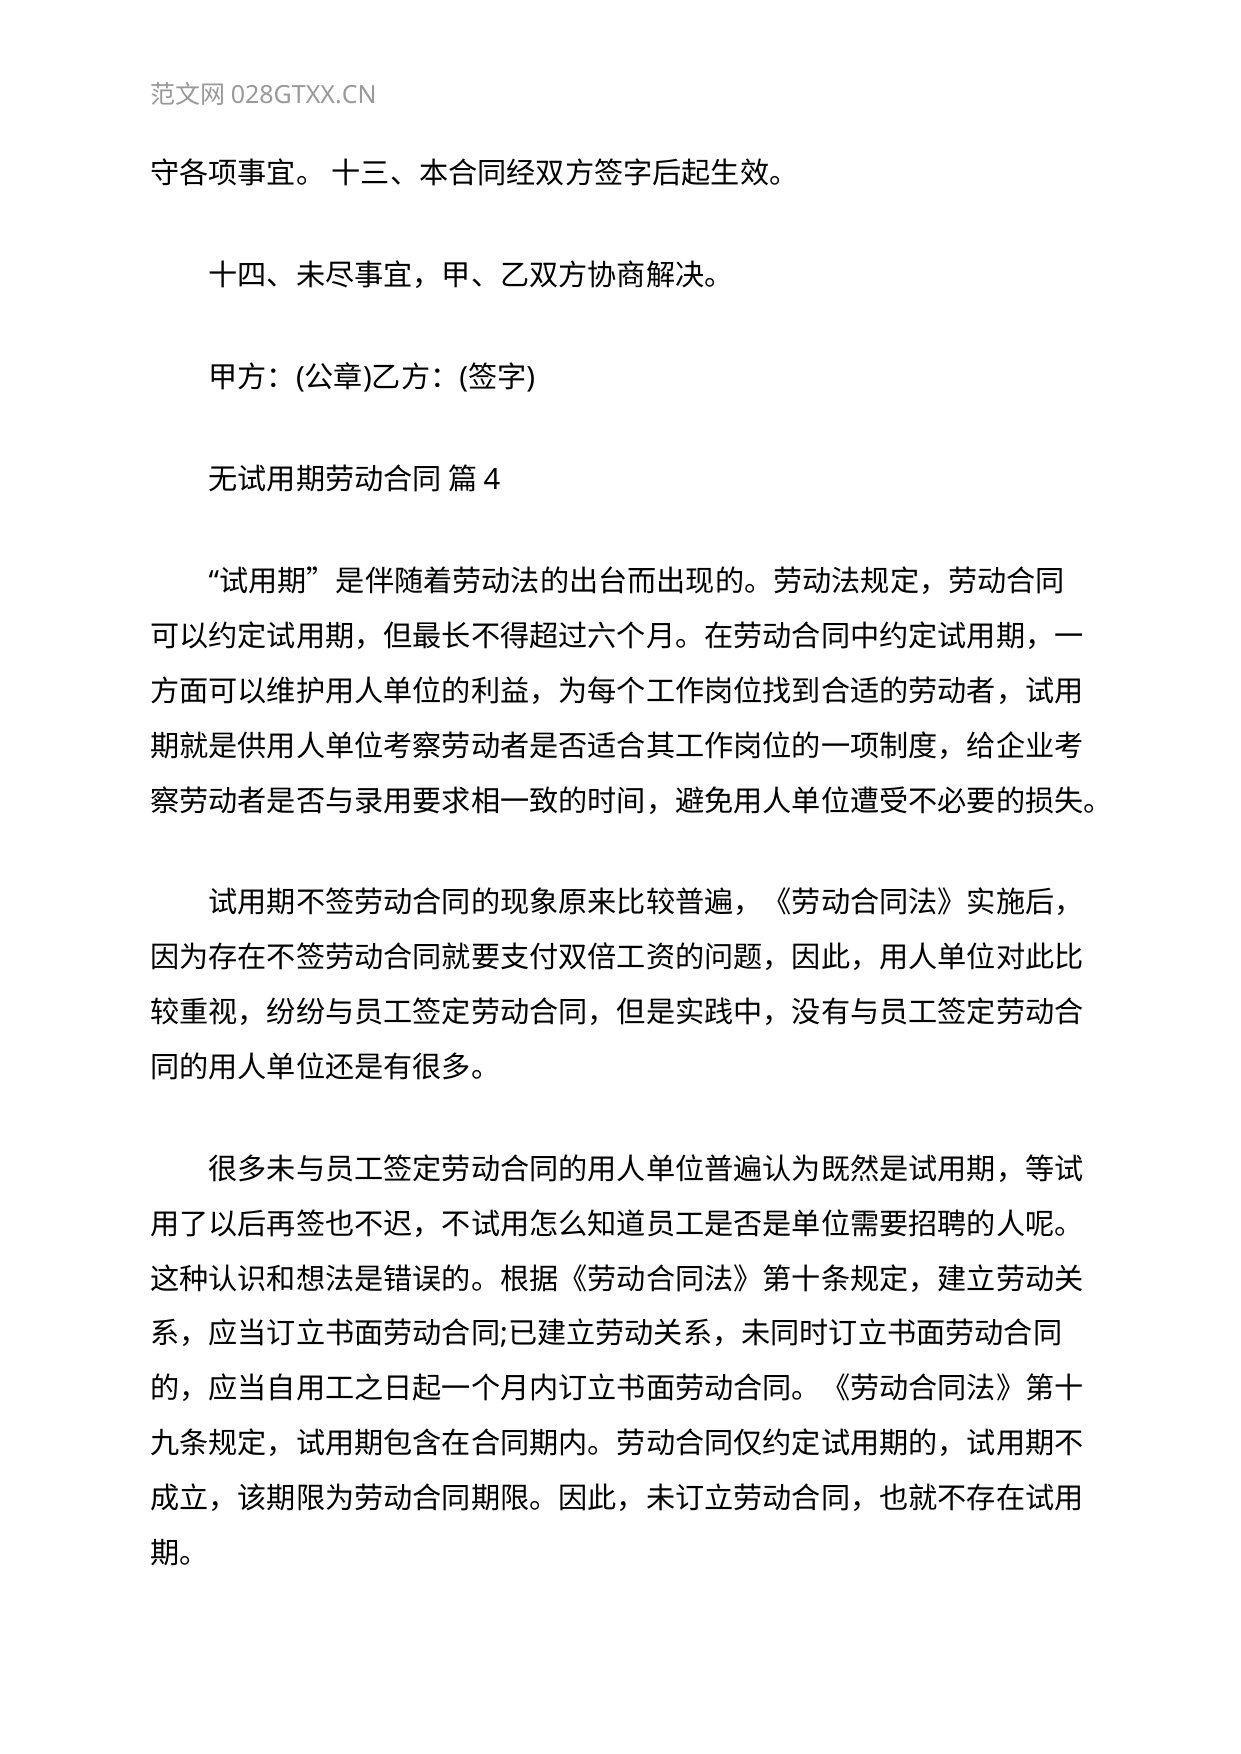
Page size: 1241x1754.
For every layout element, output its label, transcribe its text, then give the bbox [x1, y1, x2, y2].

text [150, 150, 1090, 192]
text 十四、未尽事宜，甲、乙双方协商解决。 [150, 252, 1090, 294]
text “试用期”是伴随着劳动法的出台而出现的。劳动法规定，劳动合同可以约定试用期，但最长不得超过六个月。在劳动合同中约定试用期，一方面可以维护用人单位的利益，为每个工作岗位找到合适的劳动者，试用期就是供用人单位考察劳动者是否适合其工作岗位的一项制度，给企业考察劳动者是否与录用要求相一致的时间，避免用人单位遭受不必要的损失。 [150, 557, 1090, 819]
text 试用期不签劳动合同的现象原来比较普遍，《劳动合同法》实施后，因为存在不签劳动合同就要支付双倍工资的问题，因此，用人单位对此比较重视，纷纷与员工签定劳动合同，但是实践中，没有与员工签定劳动合同的用人单位还是有很多。 [150, 879, 1090, 1086]
text 甲方：(公章)乙方：(签字) [150, 353, 1090, 396]
text 很多未与员工签定劳动合同的用人单位普遍认为既然是试用期，等试用了以后再签也不迟，不试用怎么知道员工是否是单位需要招聘的人呢。这种认识和想法是错误的。根据《劳动合同法》第十条规定，建立劳动关系，应当订立书面劳动合同;已建立劳动关系，未同时订立书面劳动合同的，应当自用工之日起一个月内订立书面劳动合同。《劳动合同法》第十九条规定，试用期包含在合同期内。劳动合同仅约定试用期的，试用期不成立，该期限为劳动合同期限。因此，未订立劳动合同，也就不存在试用期。 [150, 1145, 1090, 1572]
text 无试用期劳动合同 篇4 [150, 456, 1090, 498]
